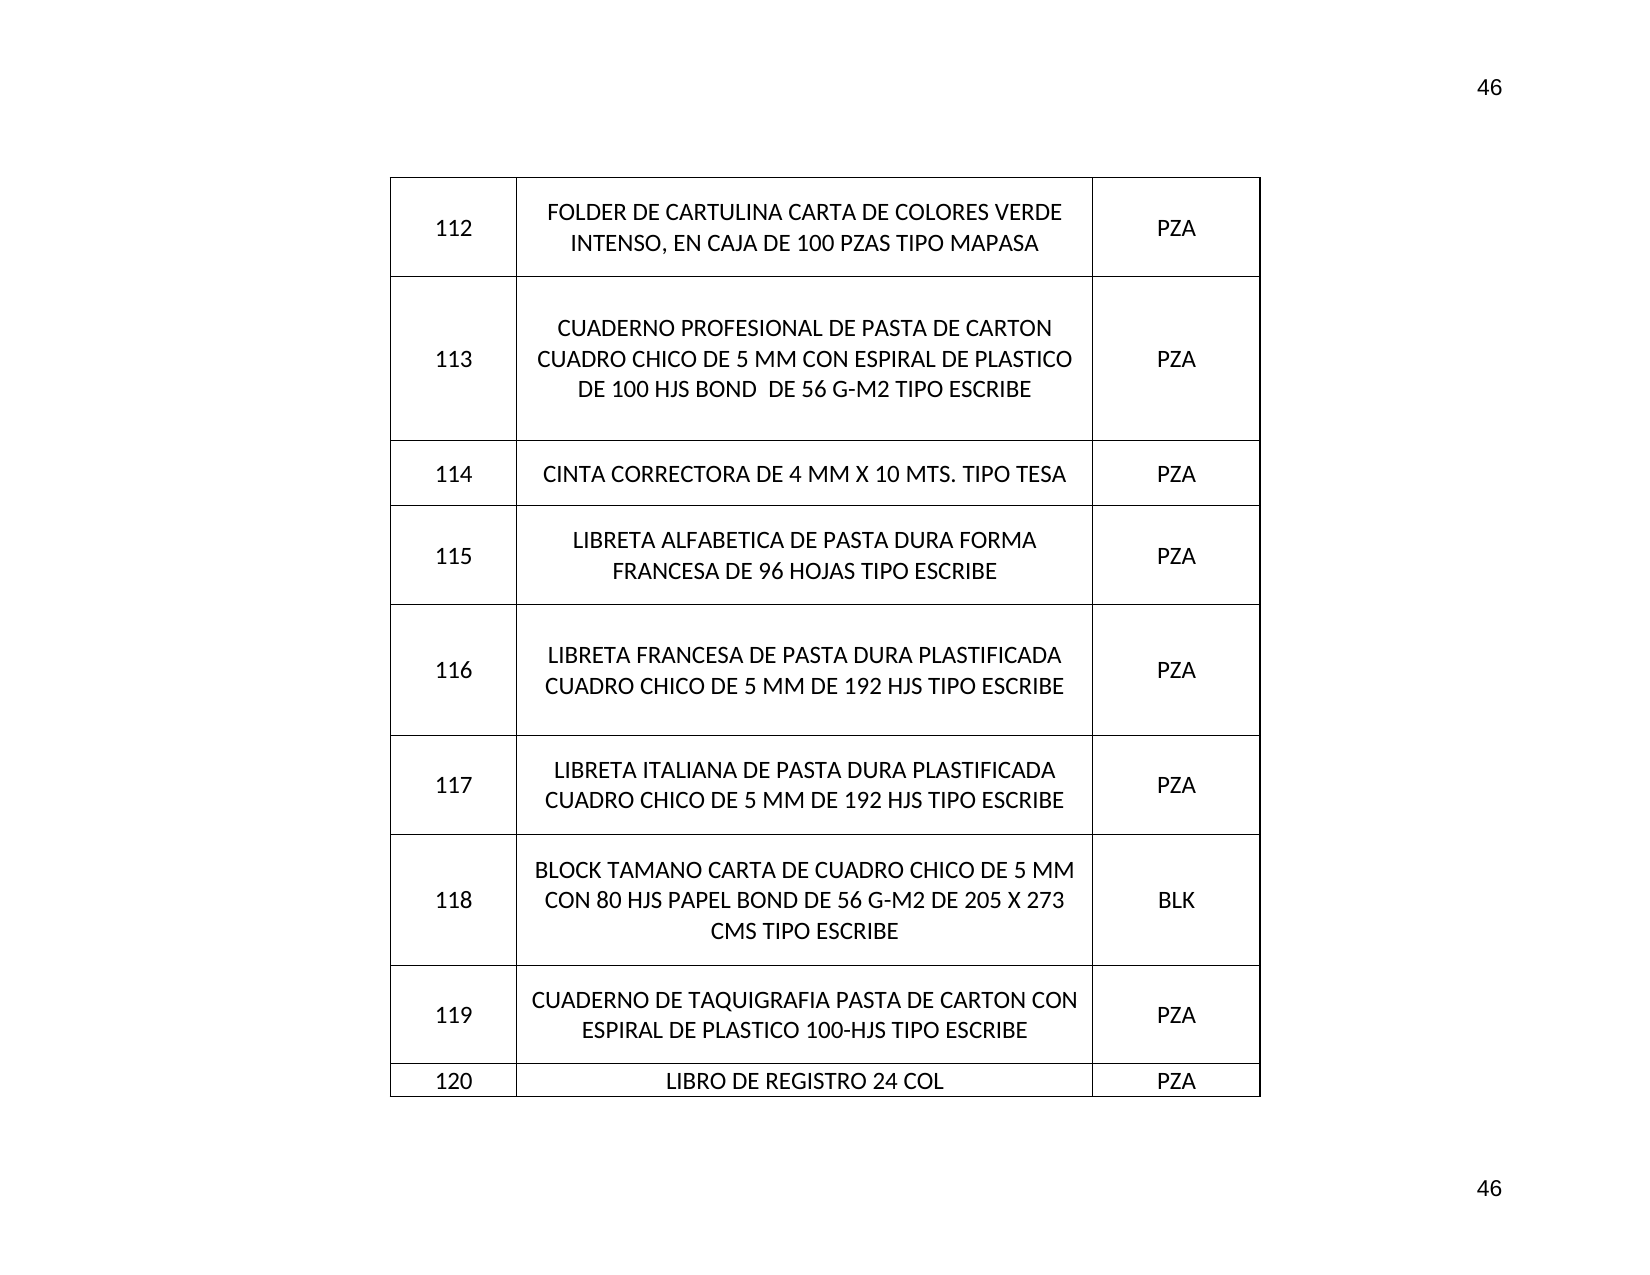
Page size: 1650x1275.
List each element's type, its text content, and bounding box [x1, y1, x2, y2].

table_cell CUADERNO PROFESIONAL DE PASTA DE CARTON CUADRO CHICO DE 5 MM CON ESPIRAL DE PLASTICO DE 100 HJS BOND DE 56 G-M2 TIPO ESCRIBE [517, 277, 1092, 440]
table_cell CINTA CORRECTORA DE 4 MM X 10 MTS. TIPO TESA [517, 441, 1092, 505]
table_cell BLOCK TAMANO CARTA DE CUADRO CHICO DE 5 MM CON 80 HJS PAPEL BOND DE 56 G-M2 DE 205 X 273 CMS TIPO ESCRIBE [517, 835, 1092, 965]
table_cell LIBRETA ITALIANA DE PASTA DURA PLASTIFICADA CUADRO CHICO DE 5 MM DE 192 HJS TIPO ESCRIBE [517, 736, 1092, 833]
table_cell PZA [1093, 605, 1259, 735]
table_cell 114 [391, 441, 516, 505]
table_cell 120 [391, 1064, 516, 1096]
table_cell PZA [1093, 178, 1259, 276]
table_cell 118 [391, 835, 516, 965]
table_cell FOLDER DE CARTULINA CARTA DE COLORES VERDE INTENSO, EN CAJA DE 100 PZAS TIPO MAPASA [517, 178, 1092, 276]
table_cell LIBRO DE REGISTRO 24 COL [517, 1064, 1092, 1096]
table_cell 115 [391, 506, 516, 604]
table_cell 112 [391, 178, 516, 276]
table_cell PZA [1093, 966, 1259, 1063]
table_cell CUADERNO DE TAQUIGRAFIA PASTA DE CARTON CON ESPIRAL DE PLASTICO 100-HJS TIPO ESCRIBE [517, 966, 1092, 1063]
table_cell LIBRETA FRANCESA DE PASTA DURA PLASTIFICADA CUADRO CHICO DE 5 MM DE 192 HJS TIPO ESCRIBE [517, 605, 1092, 735]
table_cell BLK [1093, 835, 1259, 965]
table_cell PZA [1093, 506, 1259, 604]
table_cell 119 [391, 966, 516, 1063]
table_cell LIBRETA ALFABETICA DE PASTA DURA FORMA FRANCESA DE 96 HOJAS TIPO ESCRIBE [517, 506, 1092, 604]
table_cell PZA [1093, 736, 1259, 833]
table_cell 116 [391, 605, 516, 735]
table_cell 117 [391, 736, 516, 833]
table_cell PZA [1093, 441, 1259, 505]
table_cell PZA [1093, 277, 1259, 440]
table_cell 113 [391, 277, 516, 440]
table_cell PZA [1093, 1064, 1259, 1096]
